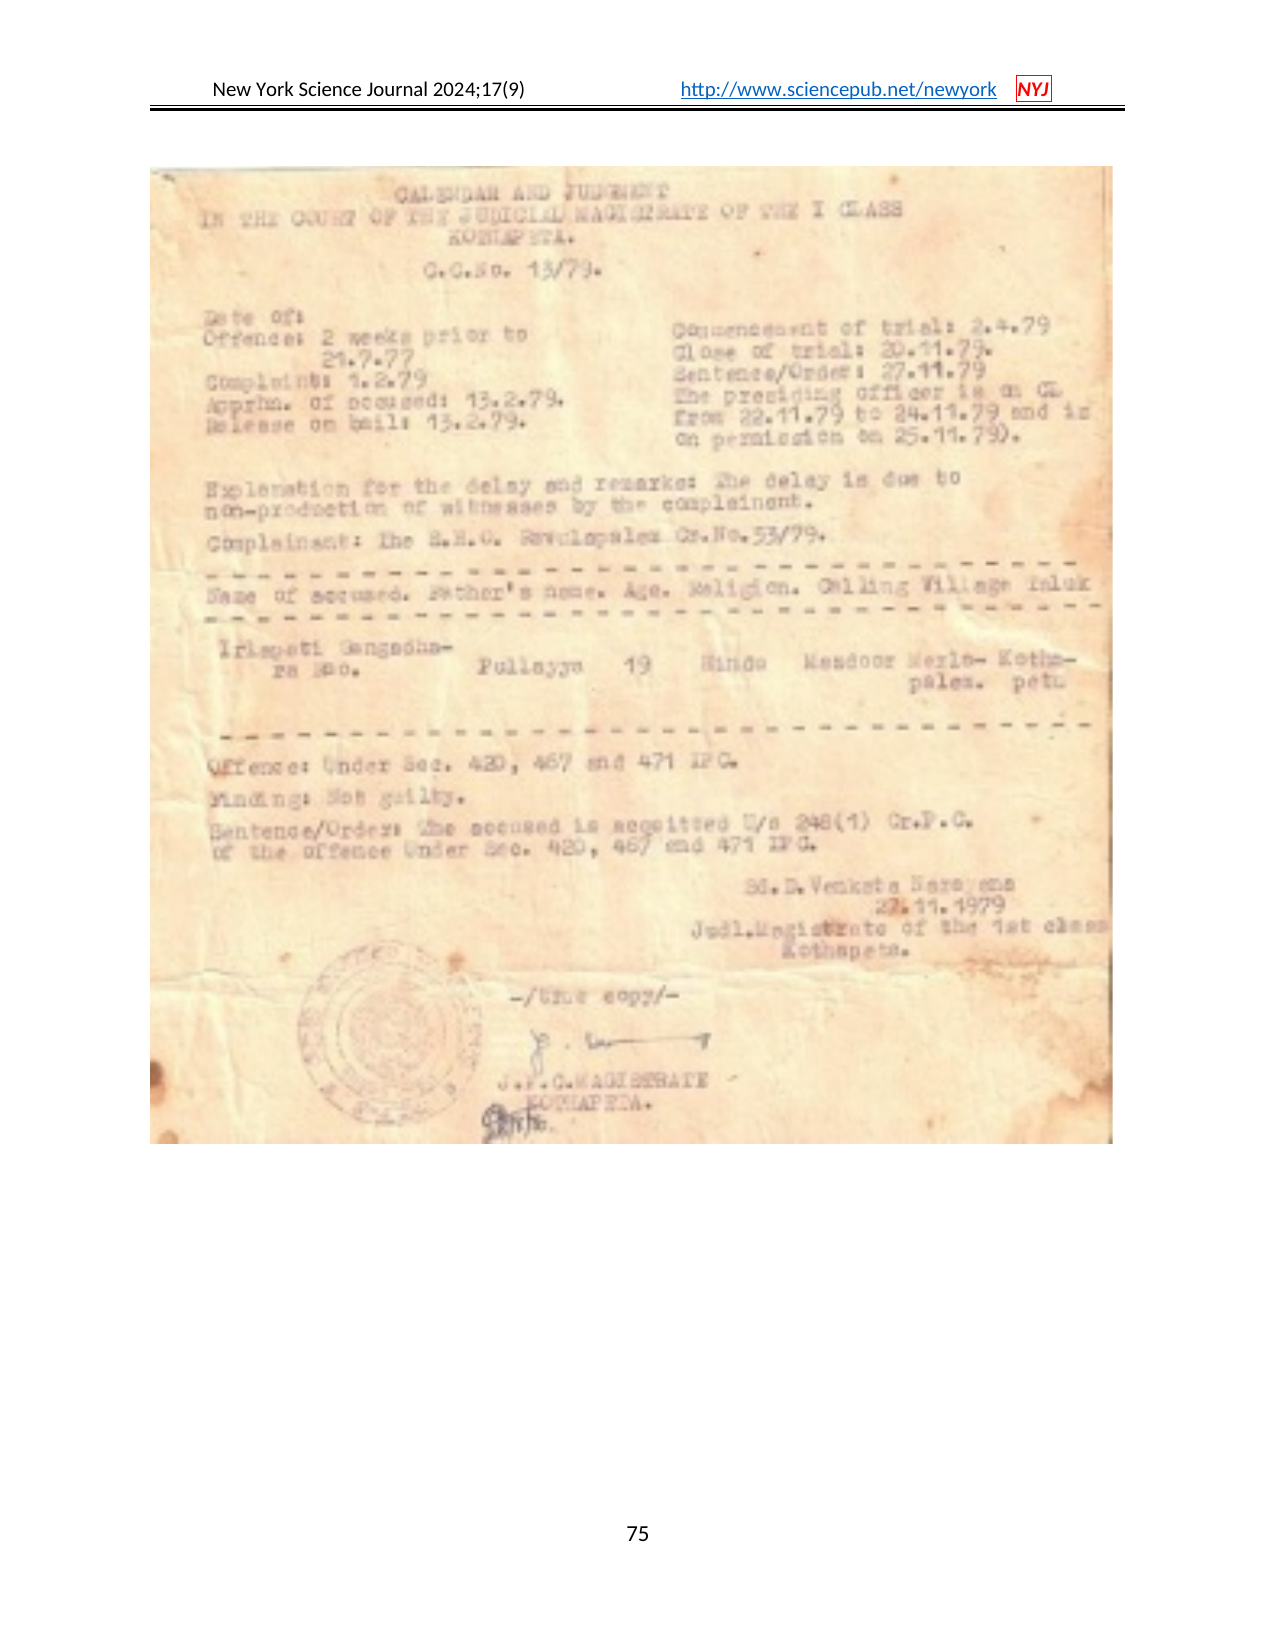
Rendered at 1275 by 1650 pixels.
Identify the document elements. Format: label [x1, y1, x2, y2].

picture [150, 166, 1113, 1144]
